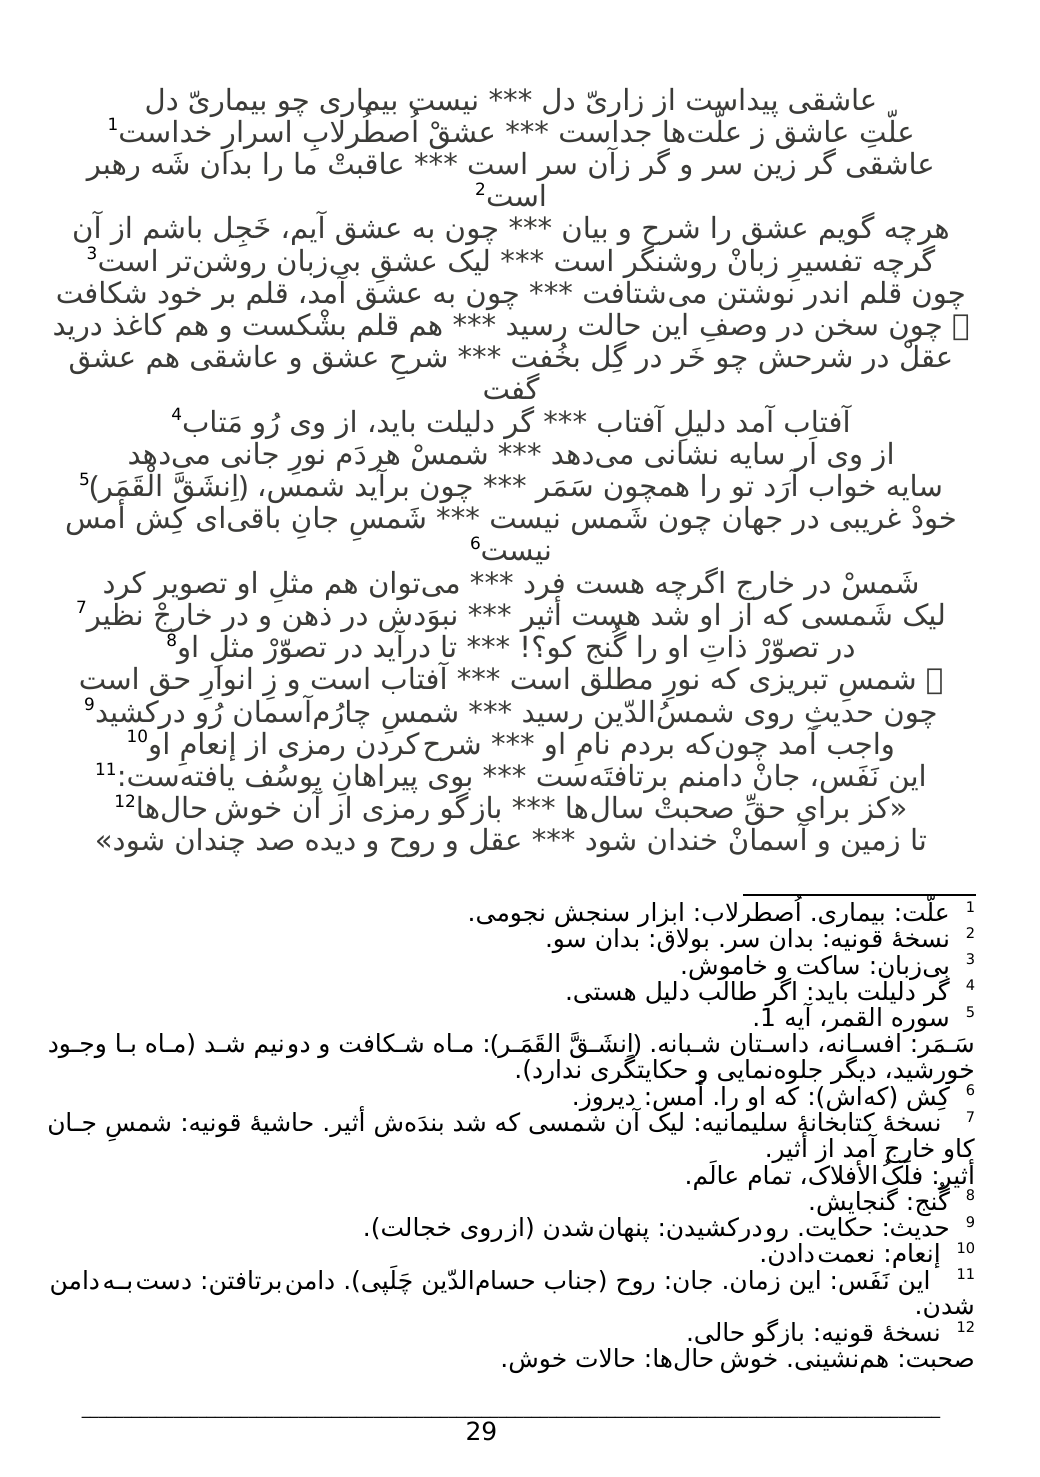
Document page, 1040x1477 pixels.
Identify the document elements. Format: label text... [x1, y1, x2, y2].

text چون قلم اندر نوشتن می‌‏شتافت *** چون به عشق آمد، قلم بر خود شکافت‏ [47, 278, 975, 310]
text آفتاب آمد دلیلِ آفتاب *** گر دلیلت باید، از وی رُو مَتاب‏ [47, 406, 975, 439]
text خودْ غریبی در جهان چون شَمس نیست *** شَمسِ جانِ باقی‌ای کِش أمس نیست‏ [47, 503, 975, 567]
text شَمسْ در خارج اگرچه هست فرد *** می‌توان هم مثلِ او تصویر کرد [47, 567, 975, 600]
text 🔹 چون سخن در وصفِ این حالت رسید *** هم قلم بشْکست و هم کاغذ درید [47, 310, 975, 342]
text لیک شَمسی که از او شد هست أثیر *** نبوَدش در ذهن و در خارجْ نظیر [47, 600, 975, 632]
text علّتِ عاشق ز علّت‌ها جداست *** عشقْ اُصطُرلابِ اسرارِ خداست‏ [47, 117, 975, 149]
text 🔹 شمسِ تبریزی که نورِ مطلق است *** آفتاب است و زِ انوارِ حق است [47, 664, 975, 696]
text چون حدیثِ روی شمسُ‌الدّین رسید *** شمسِ چارُم‌آسمان رُو درکشید [47, 696, 975, 728]
text واجب آمد چون‌که بردم نامِ او *** شرح کردن رمزی از إنعامِ او [47, 728, 975, 761]
text از وی اَر سایه نشانی می‌دهد *** شمسْ هر دَم نورِ جانی می‌دهد [47, 439, 975, 471]
text تا زمین و آسمانْ خندان شود *** عقل و روح و دیده صد چندان شود» [47, 825, 975, 857]
text عقلْ در شرحش چو خَر در گِل بخُفت *** شرحِ عشق و عاشقی هم عشق گفت‏ [47, 342, 975, 406]
text عاشقی پیداست از زاریّ دل *** نیست بیماری چو بیماریّ دل‏ [47, 84, 975, 117]
text عاشقی گر زین سر و گر ز‌آن سر است *** عاقبتْ ما را بدان شَه رهبر است‏ [47, 149, 975, 213]
text گرچه تفسیرِ زبانْ روشنگر است *** لیک عشقِ بی‌زبان روشن‌تر است‏ [47, 245, 975, 278]
text در تصوّرْ ذاتِ او را گُنج کو؟! *** تا درآید در تصوّرْ مثلِ او [47, 632, 975, 664]
text «کز برای حقِّ صحبتْ سال‌ها *** باز گو رمزی از آن خوش حال‌ها [47, 793, 975, 825]
text هر‌چه گویم عشق را شرح و بیان *** چون به عشق آیم، خَجِل باشم از آن [47, 213, 975, 245]
text این نَفَس، جانْ دامنم برتافتَه‌ست *** بوی پیراهانِ یوسُف یافته‌ست:‏ [47, 761, 975, 793]
text سایه خواب آرَد تو را همچون سَمَر *** چون برآید شمس، ﴿اِنشَقَّ الْقَمَر﴾ [47, 471, 975, 503]
